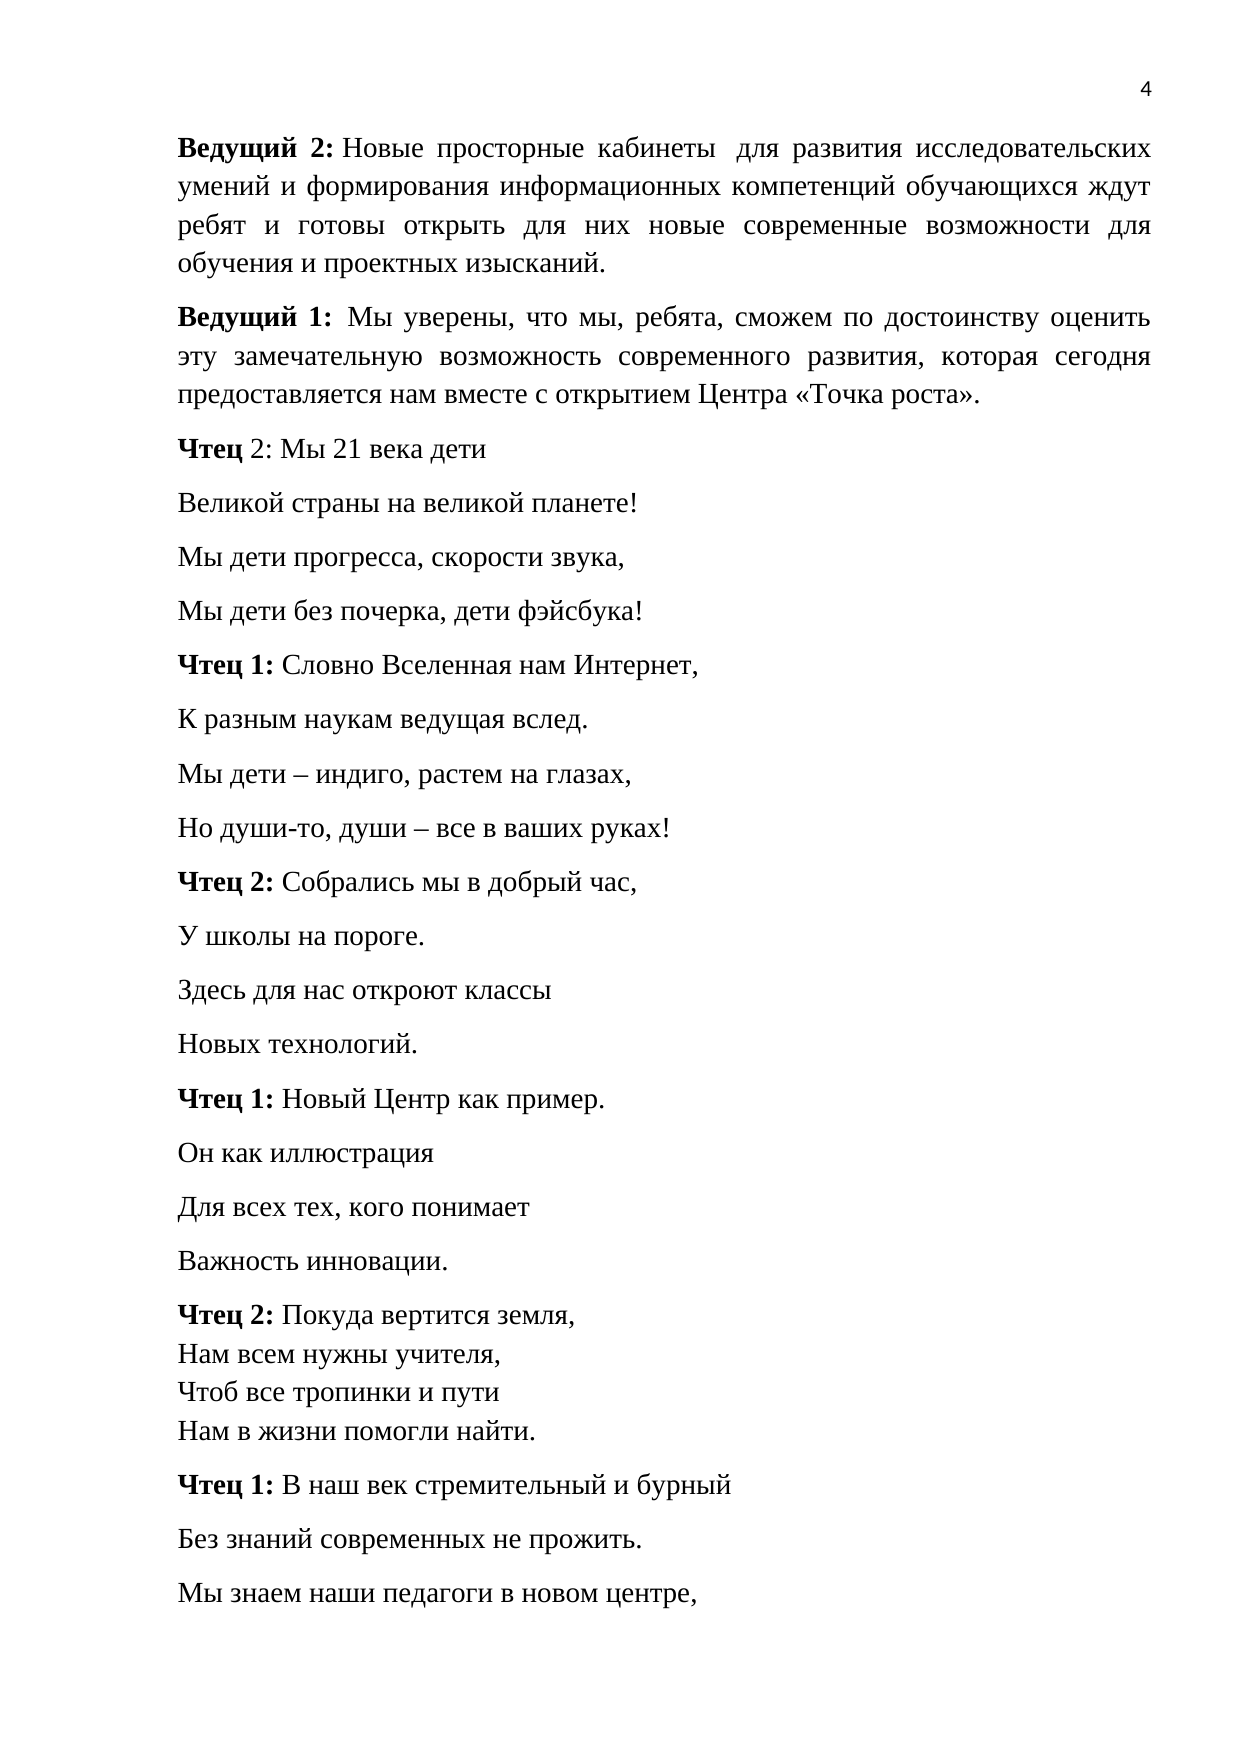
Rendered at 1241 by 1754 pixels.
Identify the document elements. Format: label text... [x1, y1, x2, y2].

text Чтец 2: Мы 21 века дети [177, 431, 1152, 464]
text У школы на пороге. [177, 918, 1152, 952]
text Важность инновации. [177, 1243, 1152, 1277]
text Великой страны на великой планете! [177, 485, 1152, 518]
text Для всех тех, кого понимает [177, 1189, 1152, 1223]
text Чтец 1: Новый Центр как пример. [177, 1081, 1152, 1114]
text Мы дети прогресса, скорости звука, [177, 539, 1152, 573]
text Мы дети без почерка, дети фэйсбука! [177, 593, 1152, 627]
text Ведущий 1: Мы уверены, что мы, ребята, сможем по достоинству оценить эту замечательную возможность современного развития, которая сегодня предоставляется нам вместе с открытием Центра «Точка роста». [177, 299, 1152, 410]
text Он как иллюстрация [177, 1135, 1152, 1168]
text Чтец 2: Собрались мы в добрый час, [177, 864, 1152, 898]
text Новых технологий. [177, 1027, 1152, 1060]
text Здесь для нас откроют классы [177, 972, 1152, 1006]
text Чтец 1: Словно Вселенная нам Интернет, [177, 647, 1152, 681]
text Ведущий 2: Новые просторные кабинеты для развития исследовательских умений и формирования информационных компетенций обучающихся ждут ребят и готовы открыть для них новые современные возможности для обучения и проектных изысканий. [177, 130, 1152, 279]
text Чтец 2: Покуда вертится земля, Нам всем нужны учителя, Чтоб все тропинки и пути Нам в жизни помогли найти. [177, 1297, 1152, 1447]
text Без знаний современных не прожить. [177, 1521, 1152, 1555]
text К разным наукам ведущая вслед. [177, 702, 1152, 735]
text Но души-то, души – все в ваших руках! [177, 810, 1152, 843]
text Чтец 1: В наш век стремительный и бурный [177, 1467, 1152, 1501]
text Мы знаем наши педагоги в новом центре, [177, 1576, 1152, 1609]
text Мы дети – индиго, растем на глазах, [177, 756, 1152, 789]
